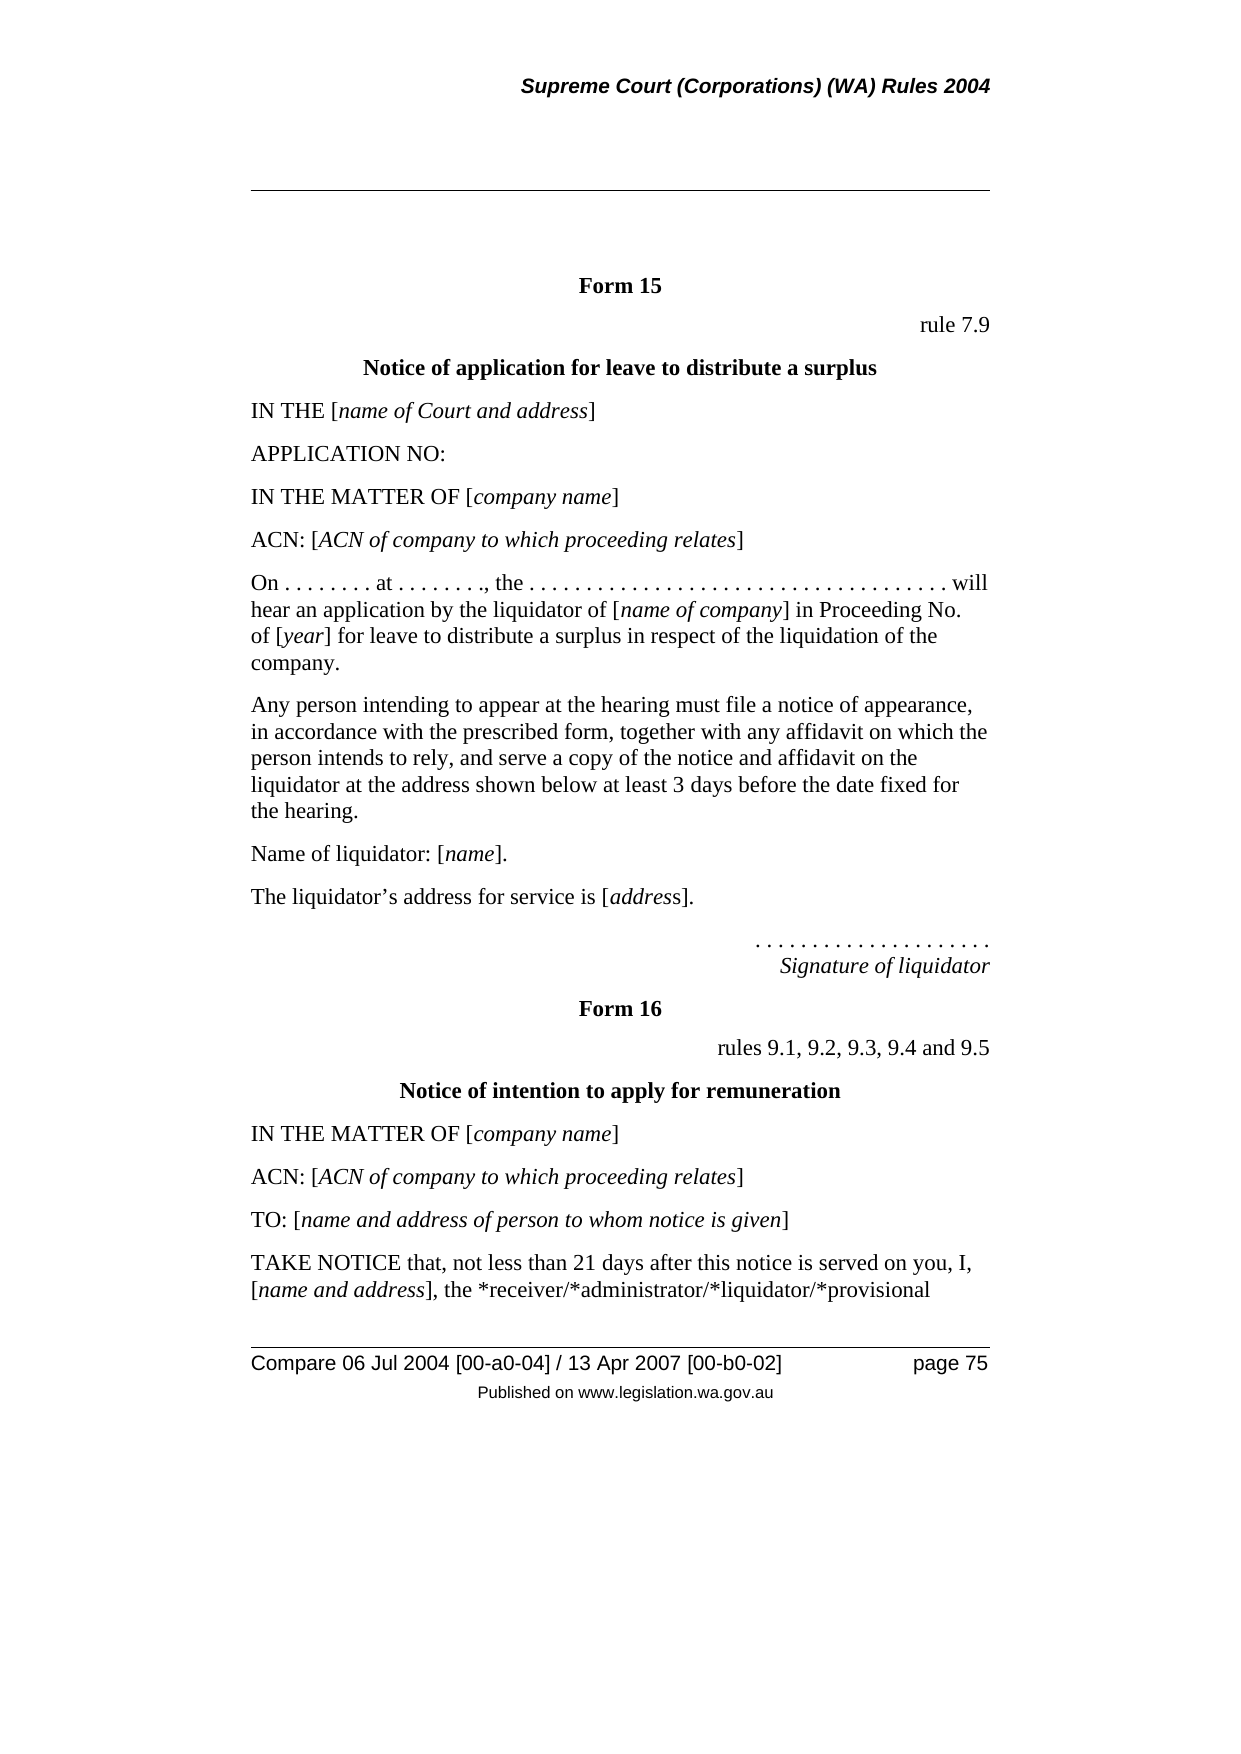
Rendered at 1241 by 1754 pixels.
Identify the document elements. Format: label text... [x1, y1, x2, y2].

subtitle Notice of intention to apply for remuneration [251, 1077, 990, 1104]
subtitle Notice of application for leave to distribute a surplus [251, 354, 990, 381]
text Form 16 [251, 995, 990, 1022]
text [251, 1249, 990, 1302]
text The liquidator’s address for service is [address]. [251, 883, 990, 909]
text IN THE [name of Court and address] [251, 397, 990, 424]
text Name of liquidator: [name]. [251, 840, 990, 866]
text rules 9.1, 9.2, 9.3, 9.4 and 9.5 [251, 1034, 990, 1061]
text rule 7.9 [251, 311, 990, 338]
text ACN: [ACN of company to which proceeding relates] [251, 1163, 990, 1190]
text APPLICATION NO: [251, 440, 990, 467]
text TO: [name and address of person to whom notice is given] [251, 1206, 990, 1233]
text IN THE MATTER OF [company name] [251, 1120, 990, 1147]
text IN THE MATTER OF [company name] [251, 483, 990, 510]
text . . . . . . . . . . . . . . . . . . . . . [251, 926, 990, 952]
text On . . . . . . . . at . . . . . . . ., the . . . . . . . . . . . . . . . . . . . . . . . . . . . . . . . . . . . . . will hear an application by the liquidator of [name of company] in Proceeding No. of [year] for leave to distribute a surplus in respect of the liquidation of the company. [251, 569, 990, 675]
text Any person intending to appear at the hearing must file a notice of appearance, in accordance with the prescribed form, together with any affidavit on which the person intends to rely, and serve a copy of the notice and affidavit on the liquidator at the address shown below at least 3 days before the date fixed for the hearing. [251, 692, 990, 823]
text ACN: [ACN of company to which proceeding relates] [251, 526, 990, 553]
text Signature of liquidator [251, 952, 990, 979]
subtitle Form 15 [251, 272, 990, 299]
